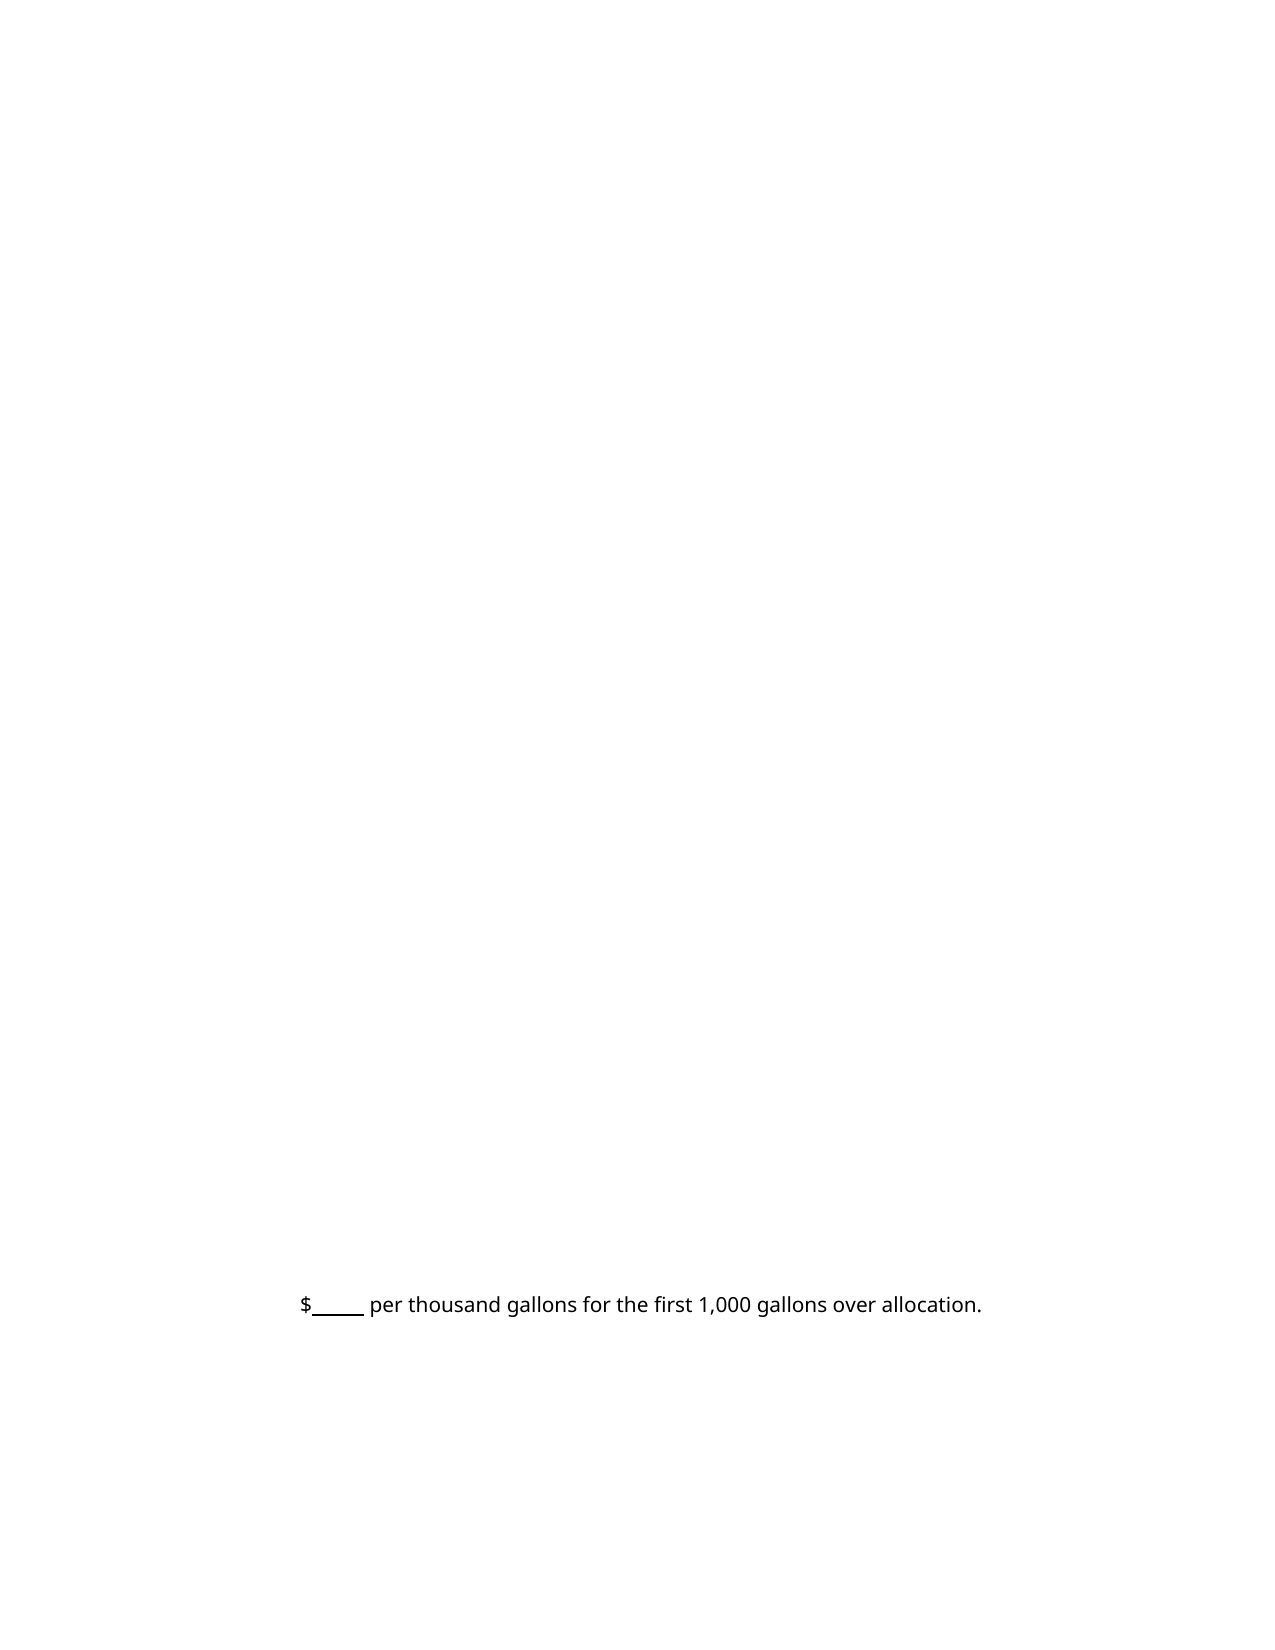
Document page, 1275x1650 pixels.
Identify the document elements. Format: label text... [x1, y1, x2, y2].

text $ per thousand gallons for the first 1,000 gallons over allocation. [225, 1290, 1125, 1318]
